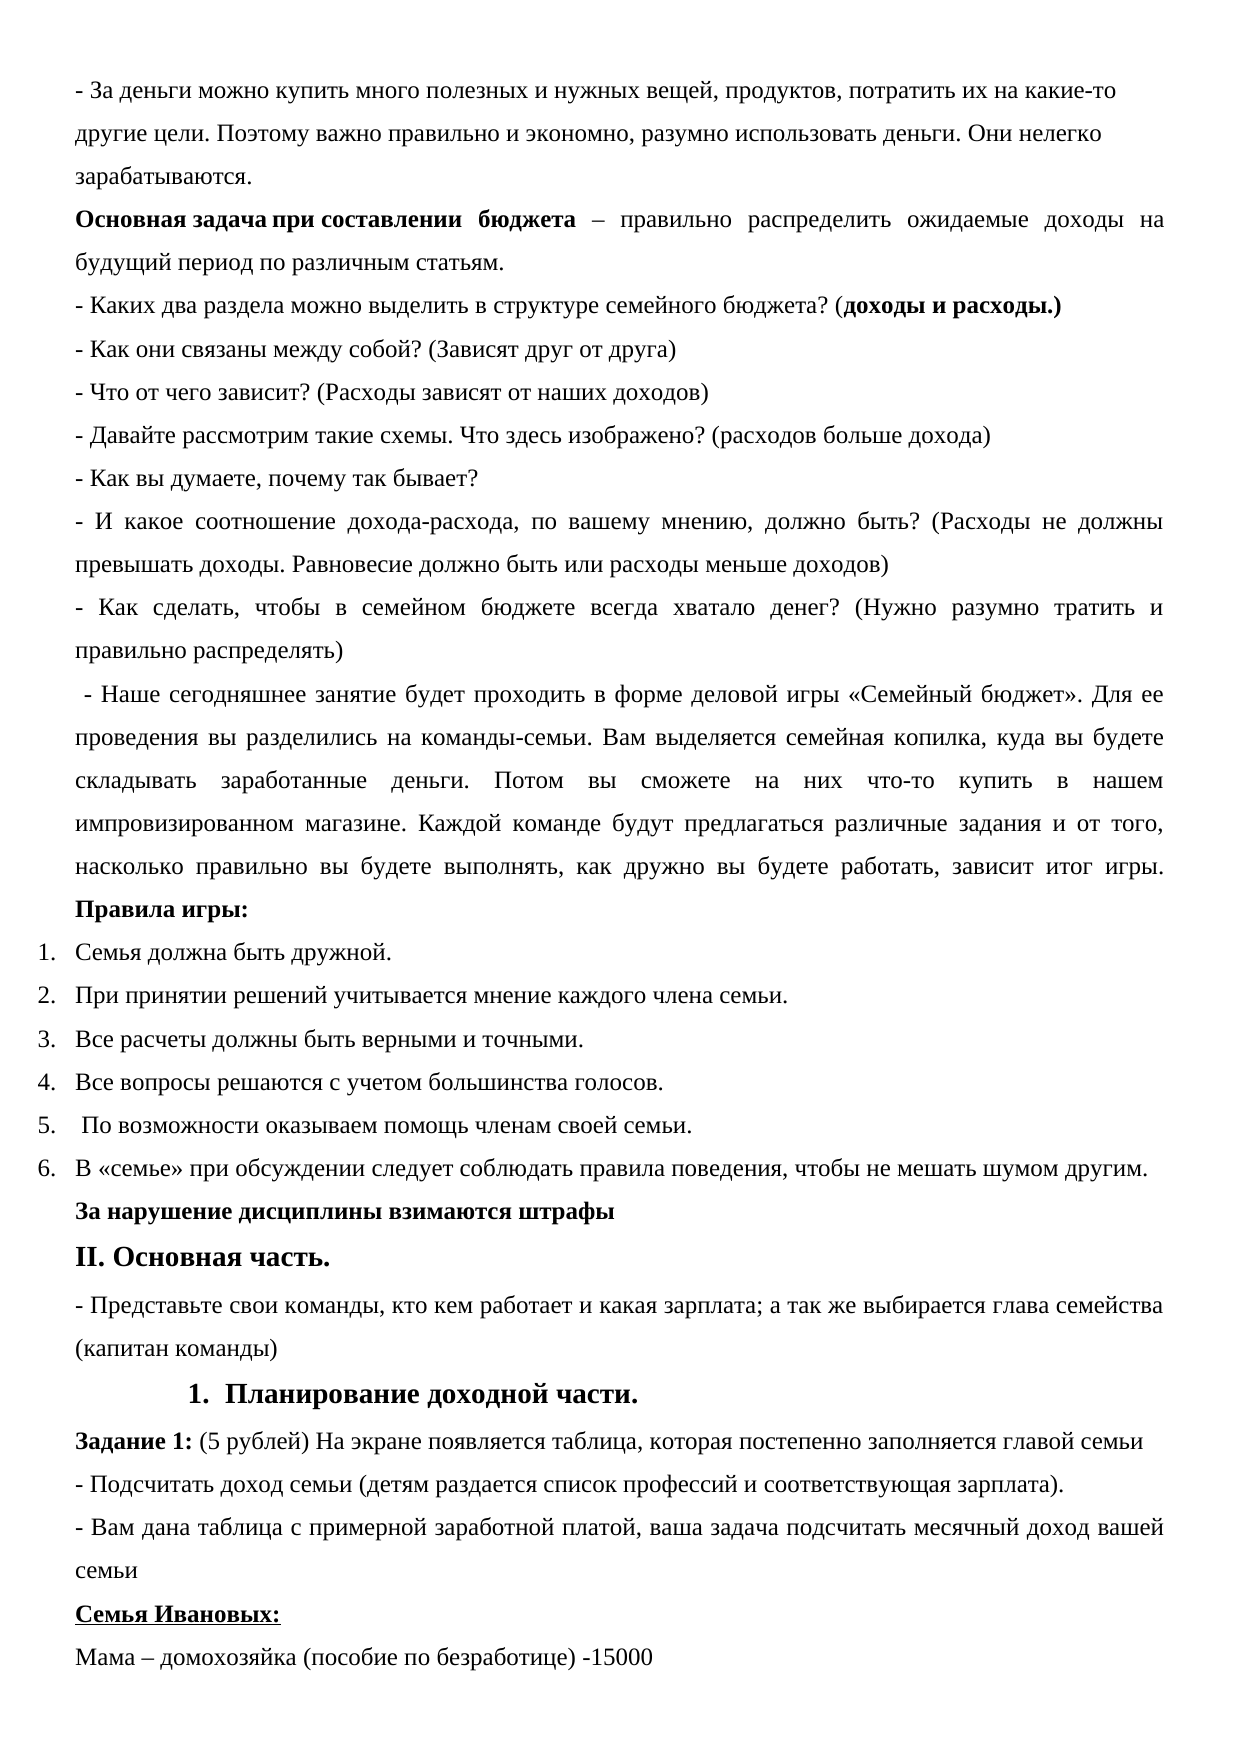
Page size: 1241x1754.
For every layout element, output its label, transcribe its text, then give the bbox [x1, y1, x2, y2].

text - И какое соотношение дохода-расхода, по вашему мнению, должно быть? (Расходы не должны превышать доходы. Равновесие должно быть или расходы меньше доходов) [75, 506, 1165, 578]
text - Вам дана таблица с примерной заработной платой, ваша задача подсчитать месячный доход вашей семьи [75, 1512, 1165, 1584]
text Семья Ивановых: [75, 1599, 1165, 1627]
text - Что от чего зависит? (Расходы зависят от наших доходов) [75, 377, 1165, 406]
text Задание 1: (5 рублей) На экране появляется таблица, которая постепенно заполняется главой семьи [75, 1426, 1165, 1455]
text - Как сделать, чтобы в семейном бюджете всегда хватало денег? (Нужно разумно тратить и правильно распределять) [75, 592, 1165, 664]
list Планирование доходной части. [187, 1376, 1165, 1409]
list В «семье» при обсуждении следует соблюдать правила поведения, чтобы не мешать шумом другим. [37, 1153, 1165, 1182]
text - Наше сегодняшнее занятие будет проходить в форме деловой игры «Семейный бюджет». Для ее проведения вы разделились на команды-семьи. Вам выделяется семейная копилка, куда вы будете складывать заработанные деньги. Потом вы сможете на них что-то купить в нашем импровизированном магазине. Каждой команде будут предлагаться различные задания и от того, насколько правильно вы будете выполнять, как дружно вы будете работать, зависит итог игры. Правила игры: [75, 679, 1165, 923]
list Все расчеты должны быть верными и точными. [37, 1024, 1165, 1052]
text Основная задача при составлении бюджета – правильно распределить ожидаемые доходы на будущий период по различным статьям. [75, 204, 1165, 276]
text Мама – домохозяйка (пособие по безработице) -15000 [75, 1642, 1165, 1671]
text - Представьте свои команды, кто кем работает и какая зарплата; а так же выбирается глава семейства (капитан команды) [75, 1290, 1165, 1362]
text - Как они связаны между собой? (Зависят друг от друга) [75, 334, 1165, 362]
list По возможности оказываем помощь членам своей семьи. [37, 1110, 1165, 1139]
text II. Основная часть. [75, 1239, 1165, 1273]
text - Как вы думаете, почему так бывает? [75, 463, 1165, 492]
text - Давайте рассмотрим такие схемы. Что здесь изображено? (расходов больше дохода) [75, 420, 1165, 449]
list Семья должна быть дружной. [37, 937, 1165, 966]
list При принятии решений учитывается мнение каждого члена семьи. [37, 981, 1165, 1009]
text За нарушение дисциплины взимаются штрафы [75, 1196, 1165, 1225]
list Все вопросы решаются с учетом большинства голосов. [37, 1067, 1165, 1096]
text - Каких два раздела можно выделить в структуре семейного бюджета? (доходы и расходы.) [75, 291, 1165, 319]
text - За деньги можно купить много полезных и нужных вещей, продуктов, потратить их на какие-то другие цели. Поэтому важно правильно и экономно, разумно использовать деньги. Они нелегко зарабатываются. [75, 75, 1165, 190]
text - Подсчитать доход семьи (детям раздается список профессий и соответствующая зарплата). [75, 1469, 1165, 1498]
